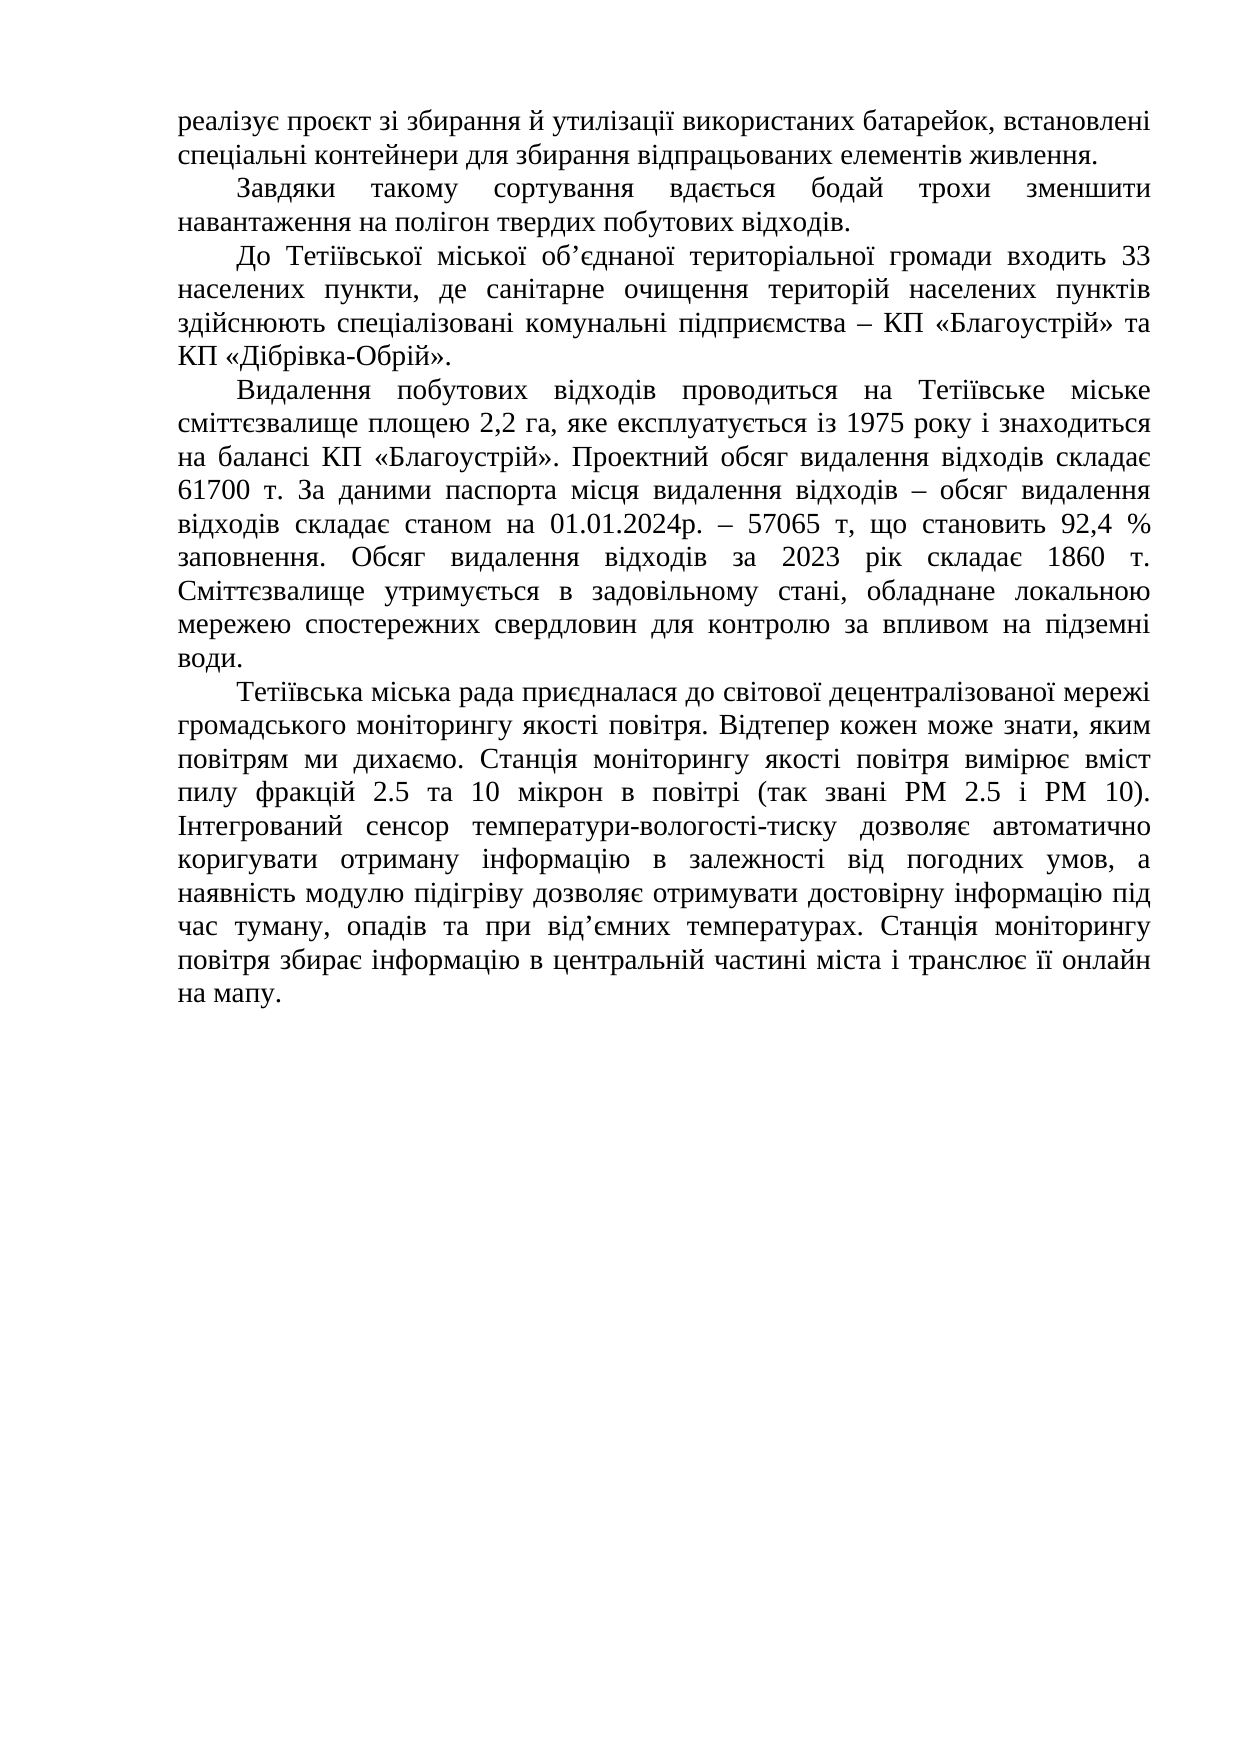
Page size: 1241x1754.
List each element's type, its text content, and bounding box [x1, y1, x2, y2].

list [177, 103, 1152, 171]
list Завдяки такому сортування вдається бодай трохи зменшити навантаження на полігон твердих побутових відходів. [177, 171, 1152, 238]
list До Тетіївської міської об’єднаної територіальної громади входить 33 населених пункти, де санітарне очищення територій населених пунктів здійснюють спеціалізовані комунальні підприємства – КП «Благоустрій» та КП «Дібрівка-Обрій». [177, 238, 1152, 372]
list Тетіївська міська рада приєдналася до світової децентралізованої мережі громадського моніторингу якості повітря. Відтепер кожен може знати, яким повітрям ми дихаємо. Станція моніторингу якості повітря вимірює вміст пилу фракцій 2.5 та 10 мікрон в повітрі (так звані PM 2.5 і PM 10). Інтегрований сенсор температури-вологості-тиску дозволяє автоматично коригувати отриману інформацію в залежності від погодних умов, а наявність модулю підігріву дозволяє отримувати достовірну інформацію під час туману, опадів та при від’ємних температурах. Станція моніторингу повітря збирає інформацію в центральній частині міста і транслює її онлайн на мапу. [177, 674, 1152, 1009]
list Видалення побутових відходів проводиться на Тетіївське міське сміттєзвалище площею 2,2 га, яке експлуатується із 1975 року і знаходиться на балансі КП «Благоустрій». Проектний обсяг видалення відходів складає 61700 т. За даними паспорта місця видалення відходів – обсяг видалення відходів складає станом на 01.01.2024р. – 57065 т, що становить 92,4 % заповнення. Обсяг видалення відходів за 2023 рік складає 1860 т. Сміттєзвалище утримується в задовільному стані, обладнане локальною мережею спостережних свердловин для контролю за впливом на підземні води. [177, 372, 1152, 674]
